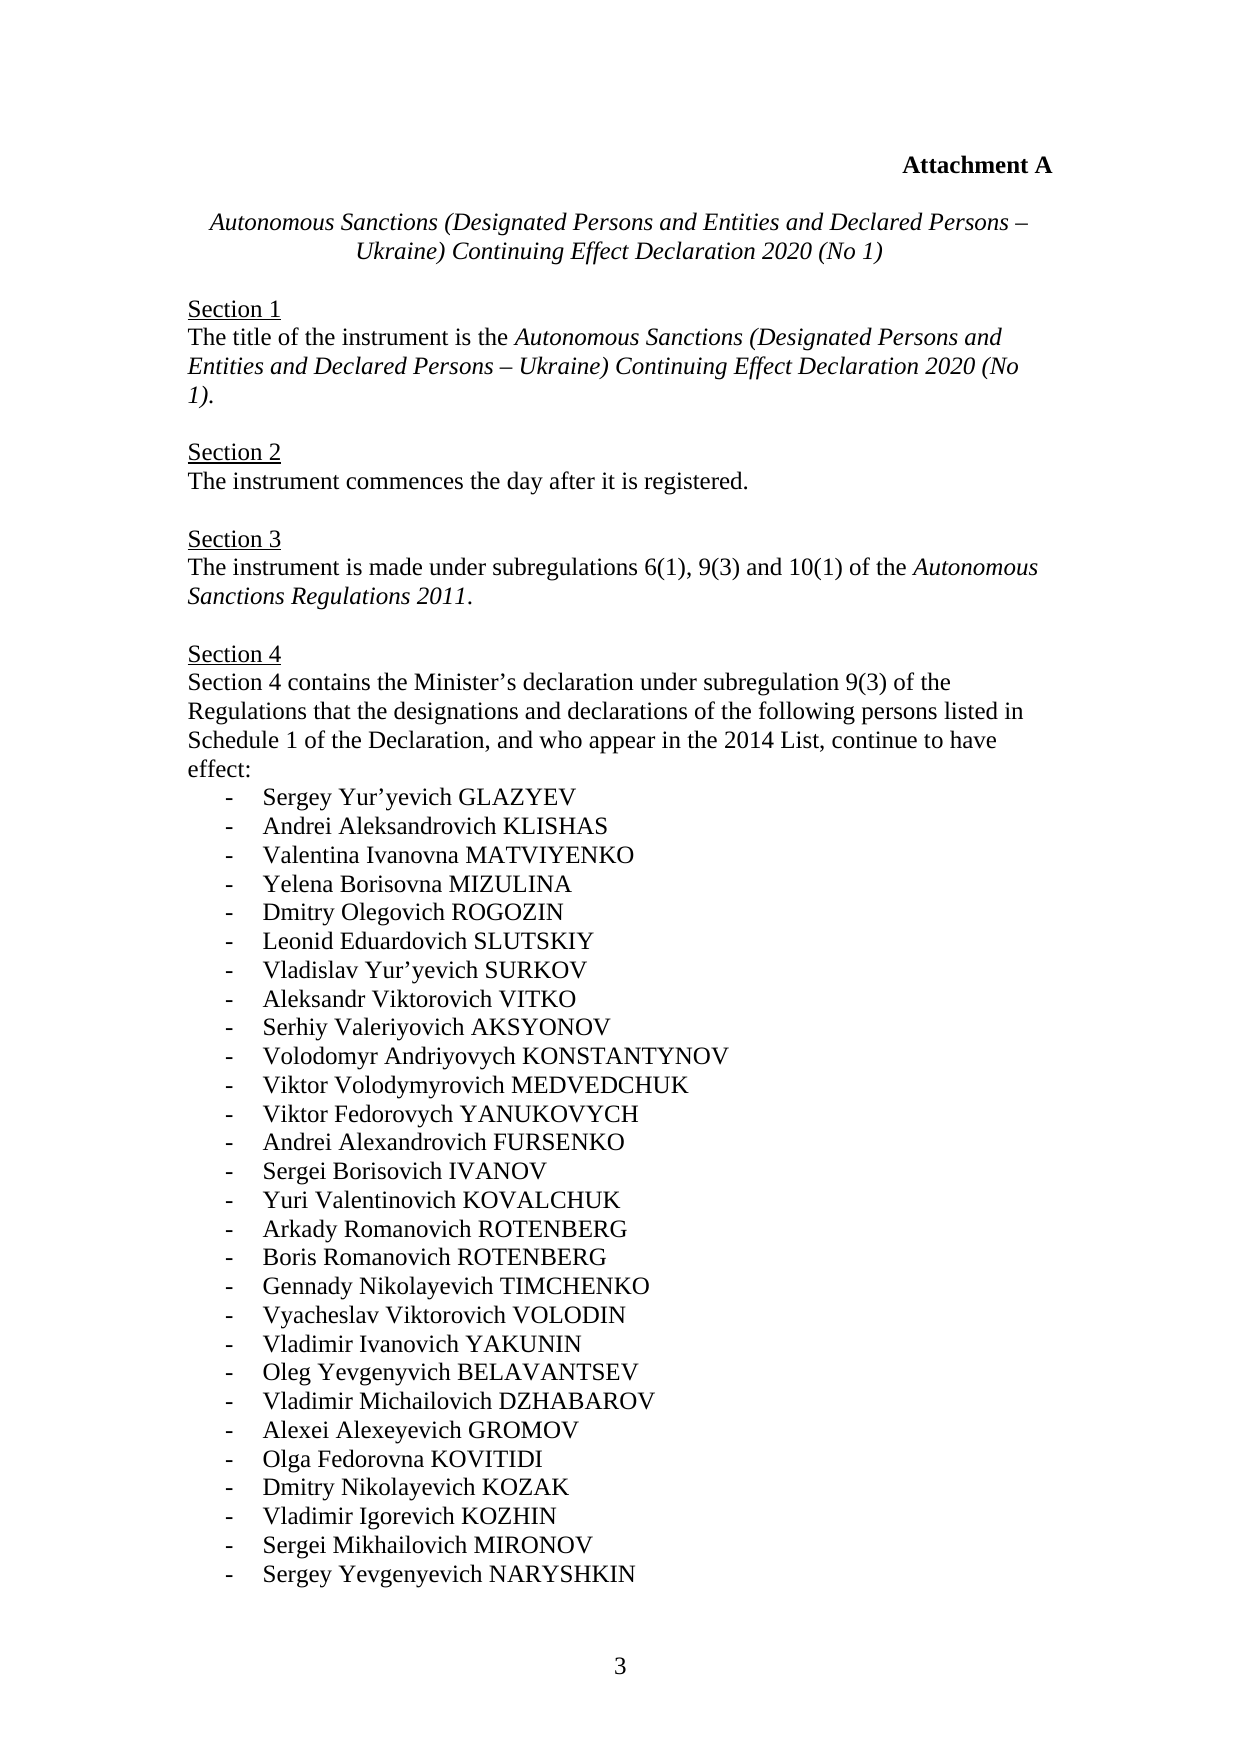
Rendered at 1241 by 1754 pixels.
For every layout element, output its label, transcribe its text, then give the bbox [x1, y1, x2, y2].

list Valentina Ivanovna MATVIYENKO [225, 840, 1053, 869]
text Section 2 [187, 437, 1053, 466]
list Vladislav Yur’yevich SURKOV [225, 955, 1053, 984]
text The instrument commences the day after it is registered. [187, 466, 1053, 495]
list Yelena Borisovna MIZULINA [225, 869, 1053, 897]
list Sergey Yur’yevich GLAZYEV [225, 782, 1053, 811]
list Sergey Yevgenyevich NARYSHKIN [225, 1559, 1053, 1587]
list Vyacheslav Viktorovich VOLODIN [225, 1300, 1053, 1329]
list Olga Fedorovna KOVITIDI [225, 1444, 1053, 1472]
list Dmitry Nikolayevich KOZAK [225, 1472, 1053, 1501]
list Andrei Alexandrovich FURSENKO [225, 1127, 1053, 1156]
list Vladimir Michailovich DZHABAROV [225, 1386, 1053, 1415]
list Sergei Mikhailovich MIRONOV [225, 1530, 1053, 1559]
list Yuri Valentinovich KOVALCHUK [225, 1185, 1053, 1214]
text Section 1 [187, 294, 1053, 322]
list Vladimir Igorevich KOZHIN [225, 1501, 1053, 1530]
text Autonomous Sanctions (Designated Persons and Entities and Declared Persons – Ukraine) Continuing Effect Declaration 2020 (No 1) [187, 207, 1053, 265]
list Alexei Alexeyevich GROMOV [225, 1415, 1053, 1444]
list Oleg Yevgenyvich BELAVANTSEV [225, 1357, 1053, 1386]
text Section 4 [187, 639, 1053, 667]
list Leonid Eduardovich SLUTSKIY [225, 926, 1053, 955]
text The title of the instrument is the Autonomous Sanctions (Designated Persons and Entities and Declared Persons – Ukraine) Continuing Effect Declaration 2020 (No 1). [187, 322, 1053, 409]
list Dmitry Olegovich ROGOZIN [225, 897, 1053, 926]
text The instrument is made under subregulations 6(1), 9(3) and 10(1) of the Autonomous Sanctions Regulations 2011. [187, 552, 1053, 610]
list Arkady Romanovich ROTENBERG [225, 1214, 1053, 1242]
list Andrei Aleksandrovich KLISHAS [225, 811, 1053, 840]
list Boris Romanovich ROTENBERG [225, 1242, 1053, 1271]
list Aleksandr Viktorovich VITKO [225, 984, 1053, 1012]
text Attachment A [187, 150, 1053, 179]
list Serhiy Valeriyovich AKSYONOV [225, 1012, 1053, 1041]
list Vladimir Ivanovich YAKUNIN [225, 1329, 1053, 1357]
list Sergei Borisovich IVANOV [225, 1156, 1053, 1185]
list Viktor Fedorovych YANUKOVYCH [225, 1099, 1053, 1127]
text Section 3 [187, 524, 1053, 552]
list Volodomyr Andriyovych KONSTANTYNOV [225, 1041, 1053, 1070]
text Section 4 contains the Minister’s declaration under subregulation 9(3) of the Regulations that the designations and declarations of the following persons listed in Schedule 1 of the Declaration, and who appear in the 2014 List, continue to have effect: [187, 667, 1053, 782]
list Viktor Volodymyrovich MEDVEDCHUK [225, 1070, 1053, 1099]
list Gennady Nikolayevich TIMCHENKO [225, 1271, 1053, 1300]
